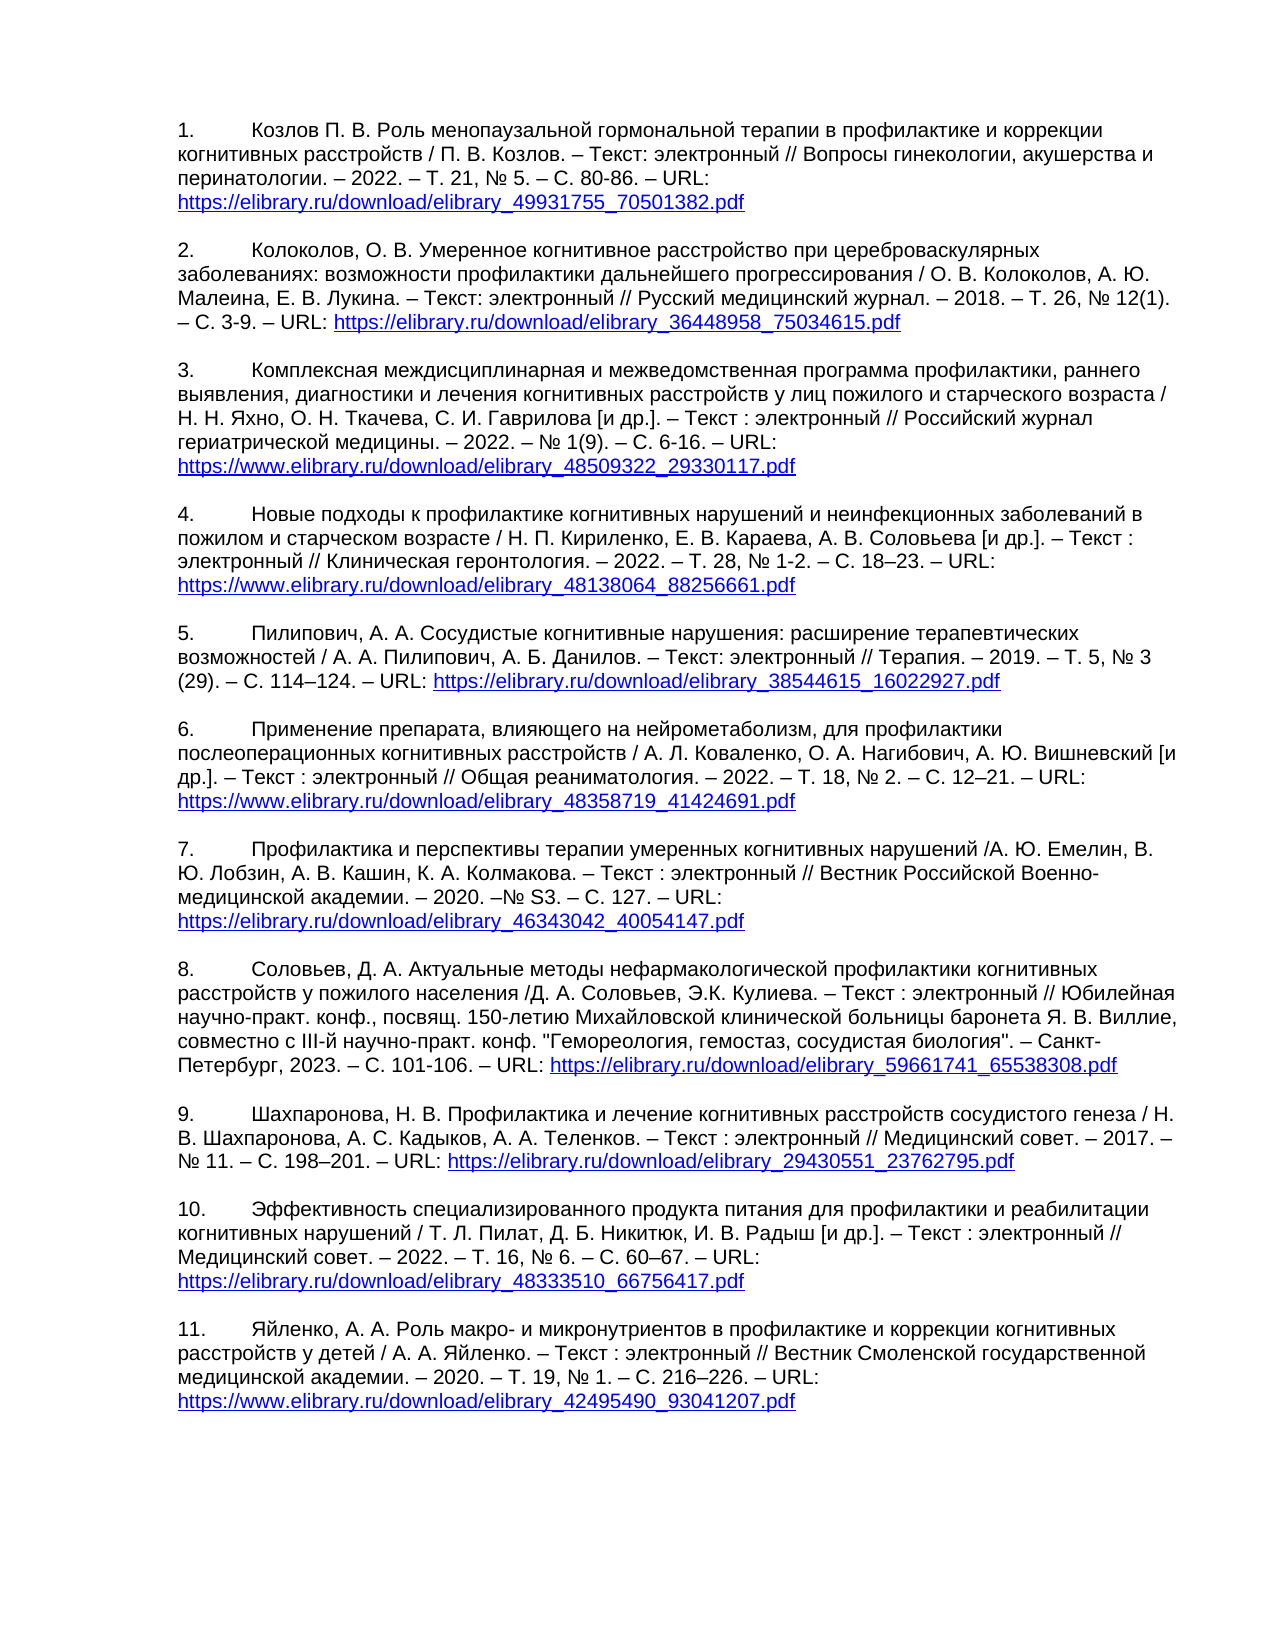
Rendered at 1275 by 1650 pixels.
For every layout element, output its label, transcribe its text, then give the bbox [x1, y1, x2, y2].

text 10. Эффективность специализированного продукта питания для профилактики и реабилитации когнитивных нарушений / Т. Л. Пилат, Д. Б. Никитюк, И. В. Радыш [и др.]. – Текст : электронный // Медицинский совет. – 2022. – Т. 16, № 6. – С. 60–67. – URL: https://elibrary.ru/download/elibrary_48333510_66756417.pdf [177, 1197, 1186, 1293]
text 6. Применение препарата, влияющего на нейрометаболизм, для профилактики послеоперационных когнитивных расстройств / А. Л. Коваленко, О. А. Нагибович, А. Ю. Вишневский [и др.]. – Текст : электронный // Общая реаниматология. – 2022. – Т. 18, № 2. – С. 12–21. – URL: https://www.elibrary.ru/download/elibrary_48358719_41424691.pdf [177, 717, 1186, 813]
text 9. Шахпаронова, Н. В. Профилактика и лечение когнитивных расстройств сосудистого генеза / Н. В. Шахпаронова, А. С. Кадыков, А. А. Теленков. – Текст : электронный // Медицинский совет. – 2017. – № 11. – С. 198–201. – URL: https://elibrary.ru/download/elibrary_29430551_23762795.pdf [177, 1101, 1186, 1173]
text 8. Соловьев, Д. А. Актуальные методы нефармакологической профилактики когнитивных расстройств у пожилого населения /Д. А. Соловьев, Э.К. Кулиева. – Текст : электронный // Юбилейная научно-практ. конф., посвящ. 150-летию Михайловской клинической больницы баронета Я. В. Виллие, совместно с III-й научно-практ. конф. "Гемореология, гемостаз, сосудистая биология". – Санкт-Петербург, 2023. – С. 101-106. – URL: https://elibrary.ru/download/elibrary_59661741_65538308.pdf [177, 957, 1186, 1076]
text 11. Яйленко, А. А. Роль макро- и микронутриентов в профилактике и коррекции когнитивных расстройств у детей / А. А. Яйленко. – Текст : электронный // Вестник Смоленской государственной медицинской академии. – 2020. – Т. 19, № 1. – С. 216–226. – URL: https://www.elibrary.ru/download/elibrary_42495490_93041207.pdf [177, 1317, 1186, 1413]
text 3. Комплексная междисциплинарная и межведомственная программа профилактики, раннего выявления, диагностики и лечения когнитивных расстройств у лиц пожилого и старческого возраста / Н. Н. Яхно, О. Н. Ткачева, С. И. Гаврилова [и др.]. – Текст : электронный // Российский журнал гериатрической медицины. – 2022. – № 1(9). – С. 6-16. – URL: https://www.elibrary.ru/download/elibrary_48509322_29330117.pdf [177, 358, 1186, 477]
text 4. Новые подходы к профилактике когнитивных нарушений и неинфекционных заболеваний в пожилом и старческом возрасте / Н. П. Кириленко, Е. В. Караева, А. В. Соловьева [и др.]. – Текст : электронный // Клиническая геронтология. – 2022. – Т. 28, № 1-2. – С. 18–23. – URL: https://www.elibrary.ru/download/elibrary_48138064_88256661.pdf [177, 501, 1186, 597]
text 1. Козлов П. В. Роль менопаузальной гормональной терапии в профилактике и коррекции когнитивных расстройств / П. В. Козлов. – Текст: электронный // Вопросы гинекологии, акушерства и перинатологии. – 2022. – Т. 21, № 5. – С. 80-86. – URL: https://elibrary.ru/download/elibrary_49931755_70501382.pdf [177, 118, 1186, 214]
text 5. Пилипович, А. А. Сосудистые когнитивные нарушения: расширение терапевтических возможностей / А. А. Пилипович, А. Б. Данилов. – Текст: электронный // Терапия. – 2019. – Т. 5, № 3 (29). – С. 114–124. – URL: https://elibrary.ru/download/elibrary_38544615_16022927.pdf [177, 621, 1186, 693]
text 7. Профилактика и перспективы терапии умеренных когнитивных нарушений /А. Ю. Емелин, В. Ю. Лобзин, А. В. Кашин, К. А. Колмакова. – Текст : электронный // Вестник Российской Военно-медицинской академии. – 2020. –№ S3. – С. 127. – URL: https://elibrary.ru/download/elibrary_46343042_40054147.pdf [177, 837, 1186, 933]
text 2. Колоколов, О. В. Умеренное когнитивное расстройство при цереброваскулярных заболеваниях: возможности профилактики дальнейшего прогрессирования / О. В. Колоколов, А. Ю. Малеина, Е. В. Лукина. – Текст: электронный // Русский медицинский журнал. – 2018. – Т. 26, № 12(1). – С. 3-9. – URL: https://elibrary.ru/download/elibrary_36448958_75034615.pdf [177, 238, 1186, 334]
